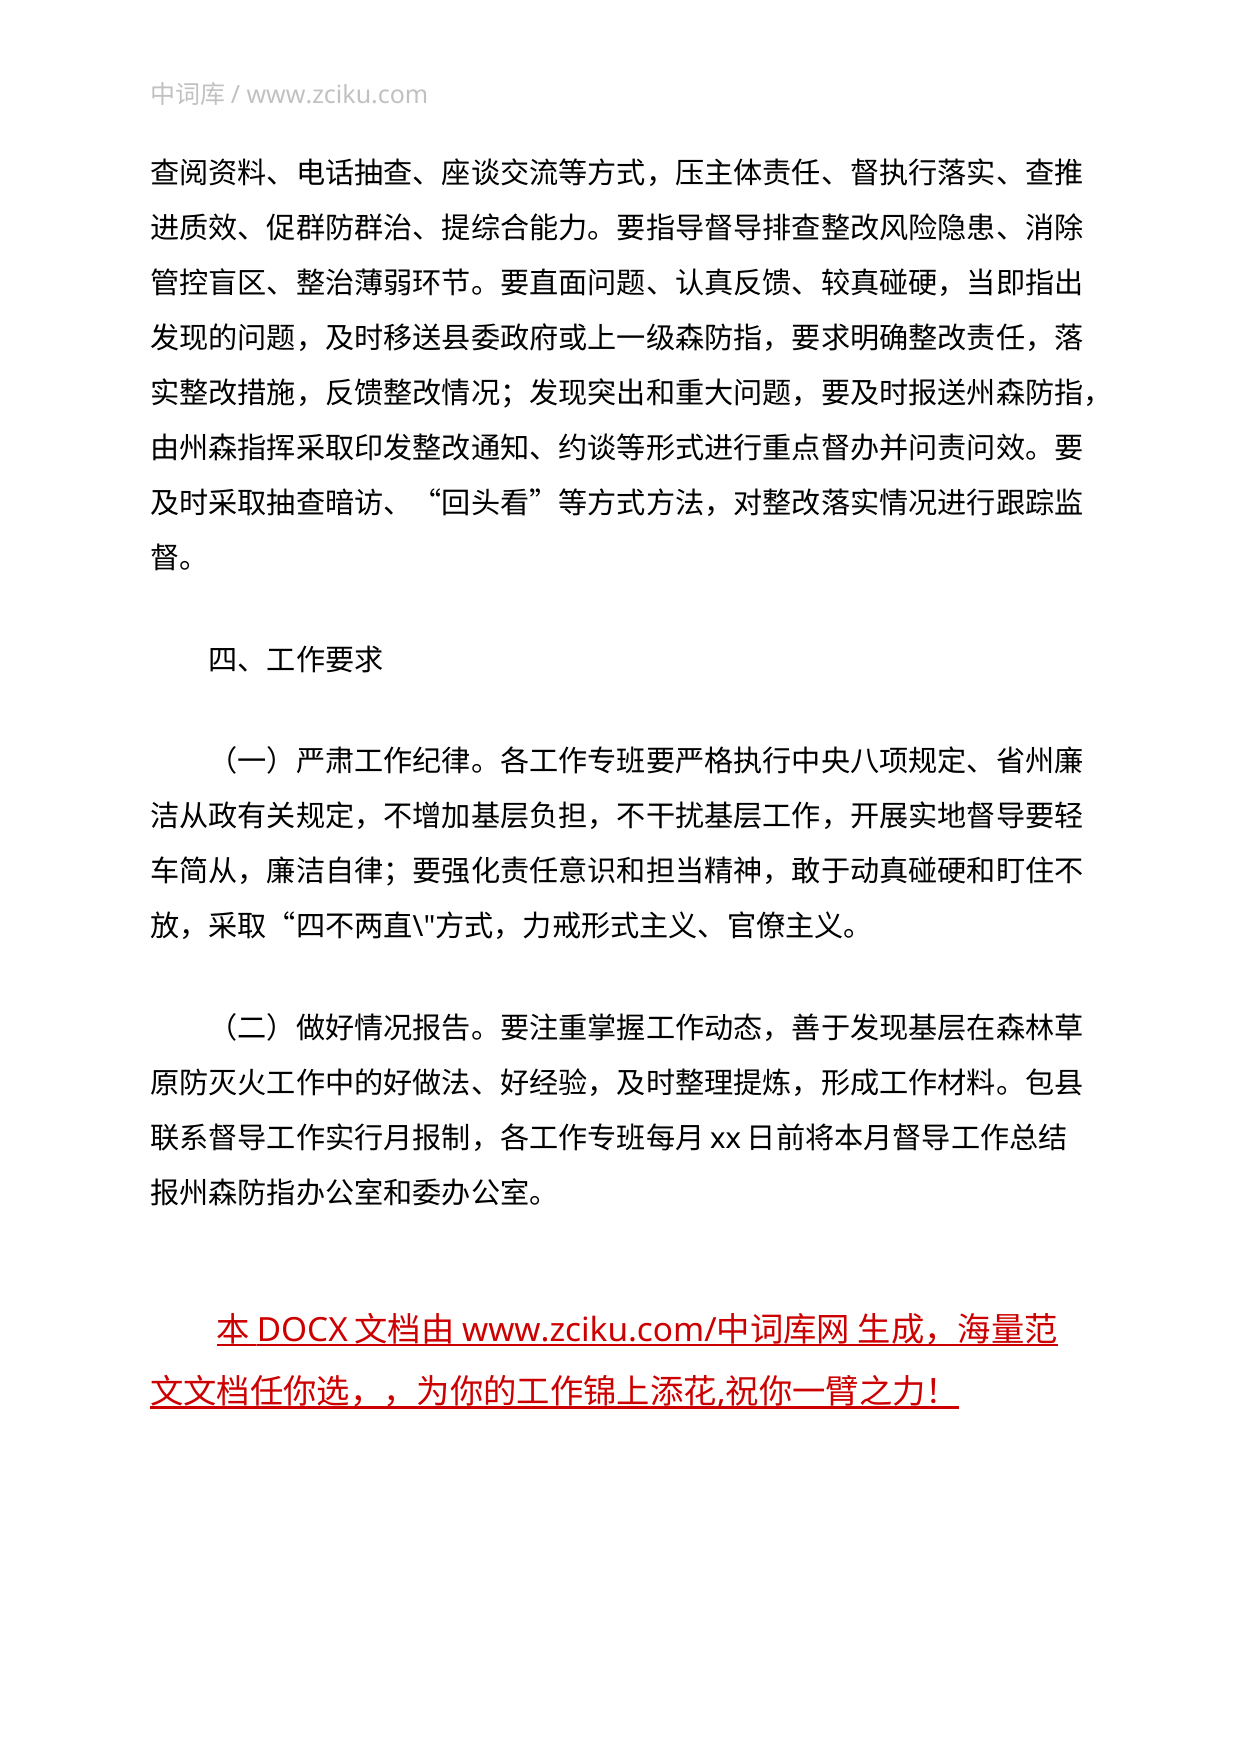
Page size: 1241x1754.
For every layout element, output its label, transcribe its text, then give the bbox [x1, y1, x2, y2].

text （一）严肃工作纪律。各工作专班要严格执行中央八项规定、省州廉洁从政有关规定，不增加基层负担，不干扰基层工作，开展实地督导要轻车简从，廉洁自律；要强化责任意识和担当精神，敢于动真碰硬和盯住不放，采取“四不两直\"方式，力戒形式主义、官僚主义。 [150, 738, 1090, 945]
text （二）做好情况报告。要注重掌握工作动态，善于发现基层在森林草原防灭火工作中的好做法、好经验，及时整理提炼，形成工作材料。包县联系督导工作实行月报制，各工作专班每月xx日前将本月督导工作总结报州森防指办公室和委办公室。 [150, 1004, 1090, 1212]
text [150, 150, 1090, 577]
text 四、工作要求 [150, 636, 1090, 678]
text 本DOCX文档由 www.zciku.com/中词库网 生成，海量范文文档任你选，，为你的工作锦上添花,祝你一臂之力！ [150, 1302, 1090, 1413]
